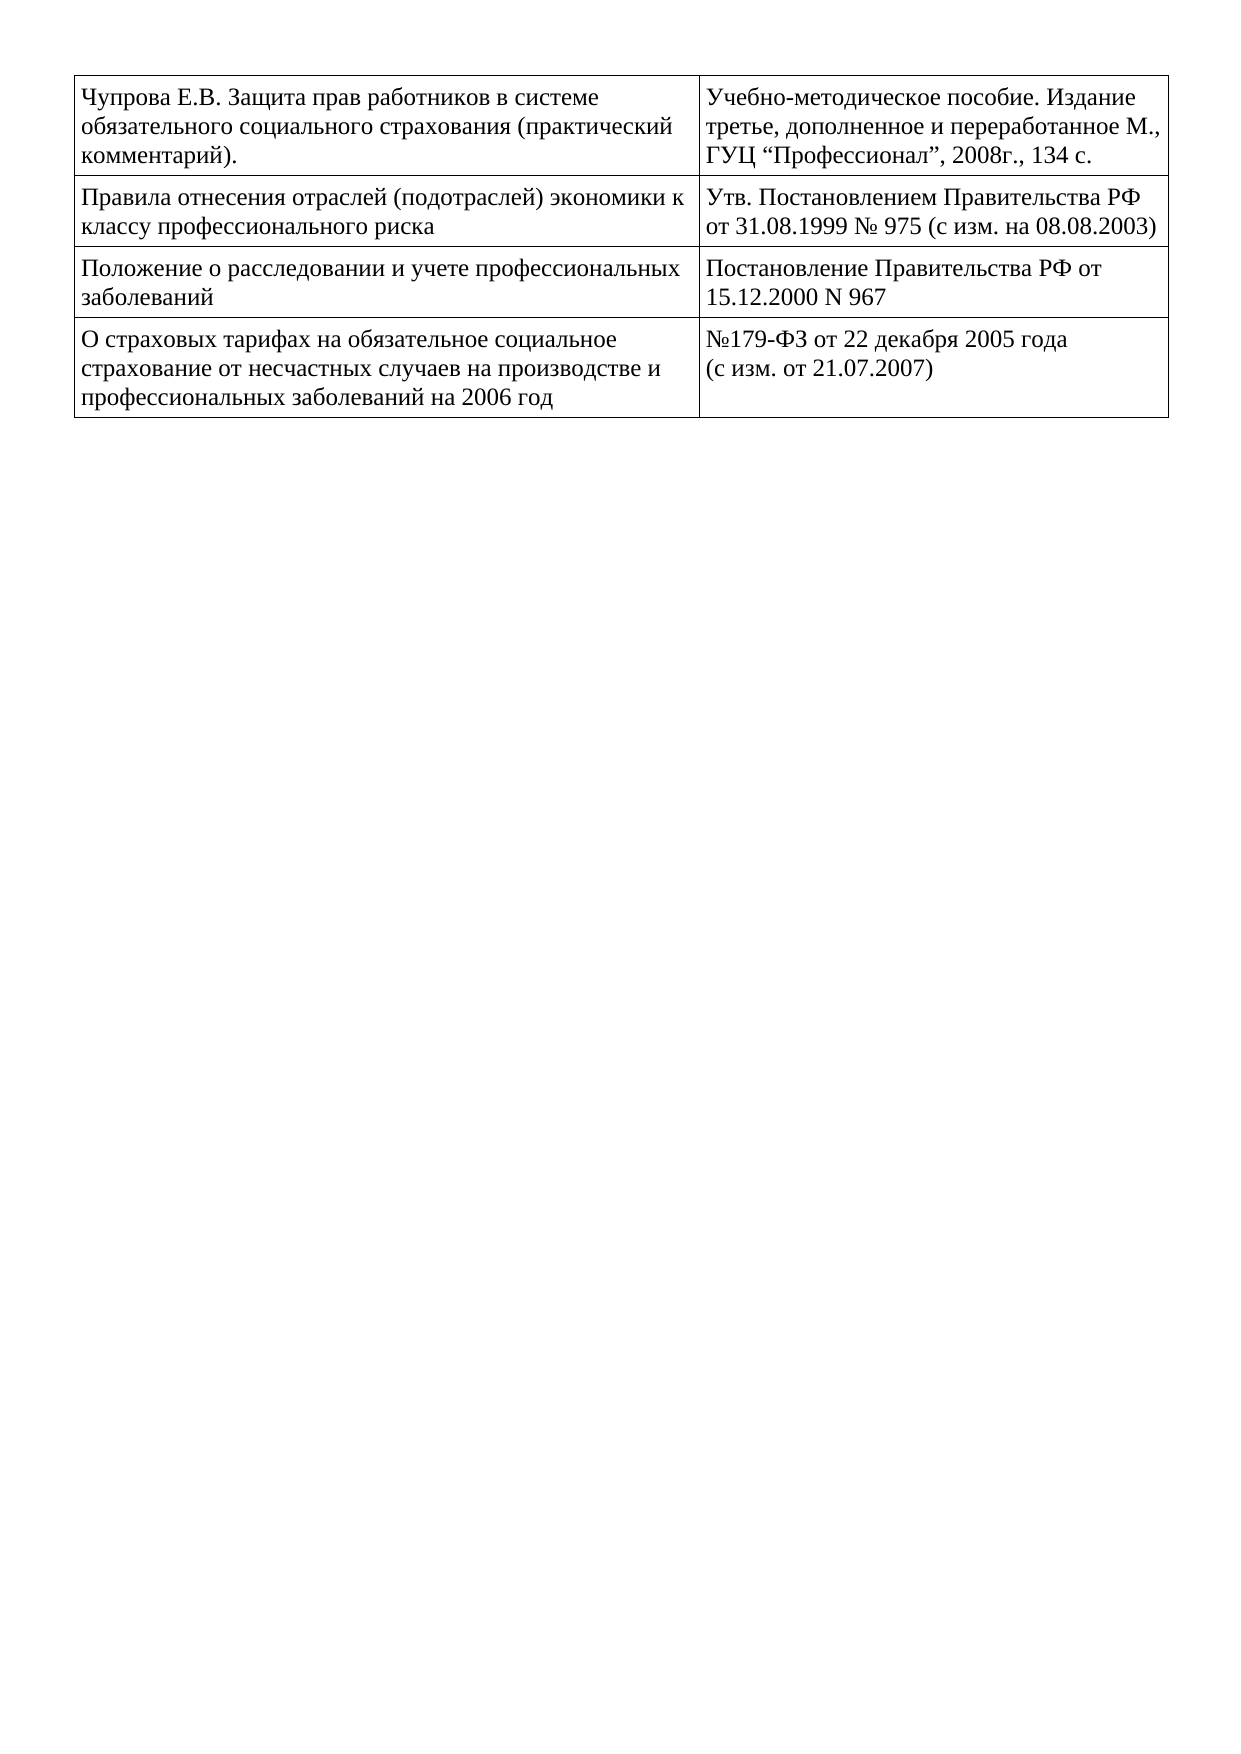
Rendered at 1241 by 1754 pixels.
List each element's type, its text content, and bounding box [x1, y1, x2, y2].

table_cell Утв. Постановлением Правительства РФ от 31.08.1999 № 975 (с изм. на 08.08.2003) [700, 176, 1168, 246]
table_cell Постановление Правительства РФ от 15.12.2000 N 967 [700, 247, 1168, 317]
table_cell Учебно-методическое пособие. Издание третье, дополненное и переработанное М., ГУЦ “Профессионал”, 2008г., 134 с. [700, 76, 1168, 175]
table_cell Положение о расследовании и учете профессиональных заболеваний [75, 247, 699, 317]
table_cell №179-ФЗ от 22 декабря 2005 года (с изм. от 21.07.2007) [700, 318, 1168, 417]
table_cell Чупрова Е.В. Защита прав работников в системе обязательного социального страхования (практический комментарий). [75, 76, 699, 175]
table_cell О страховых тарифах на обязательное социальное страхование от несчастных случаев на производстве и профессиональных заболеваний на 2006 год [75, 318, 699, 417]
table_cell Правила отнесения отраслей (подотраслей) экономики к классу профессионального риска [75, 176, 699, 246]
